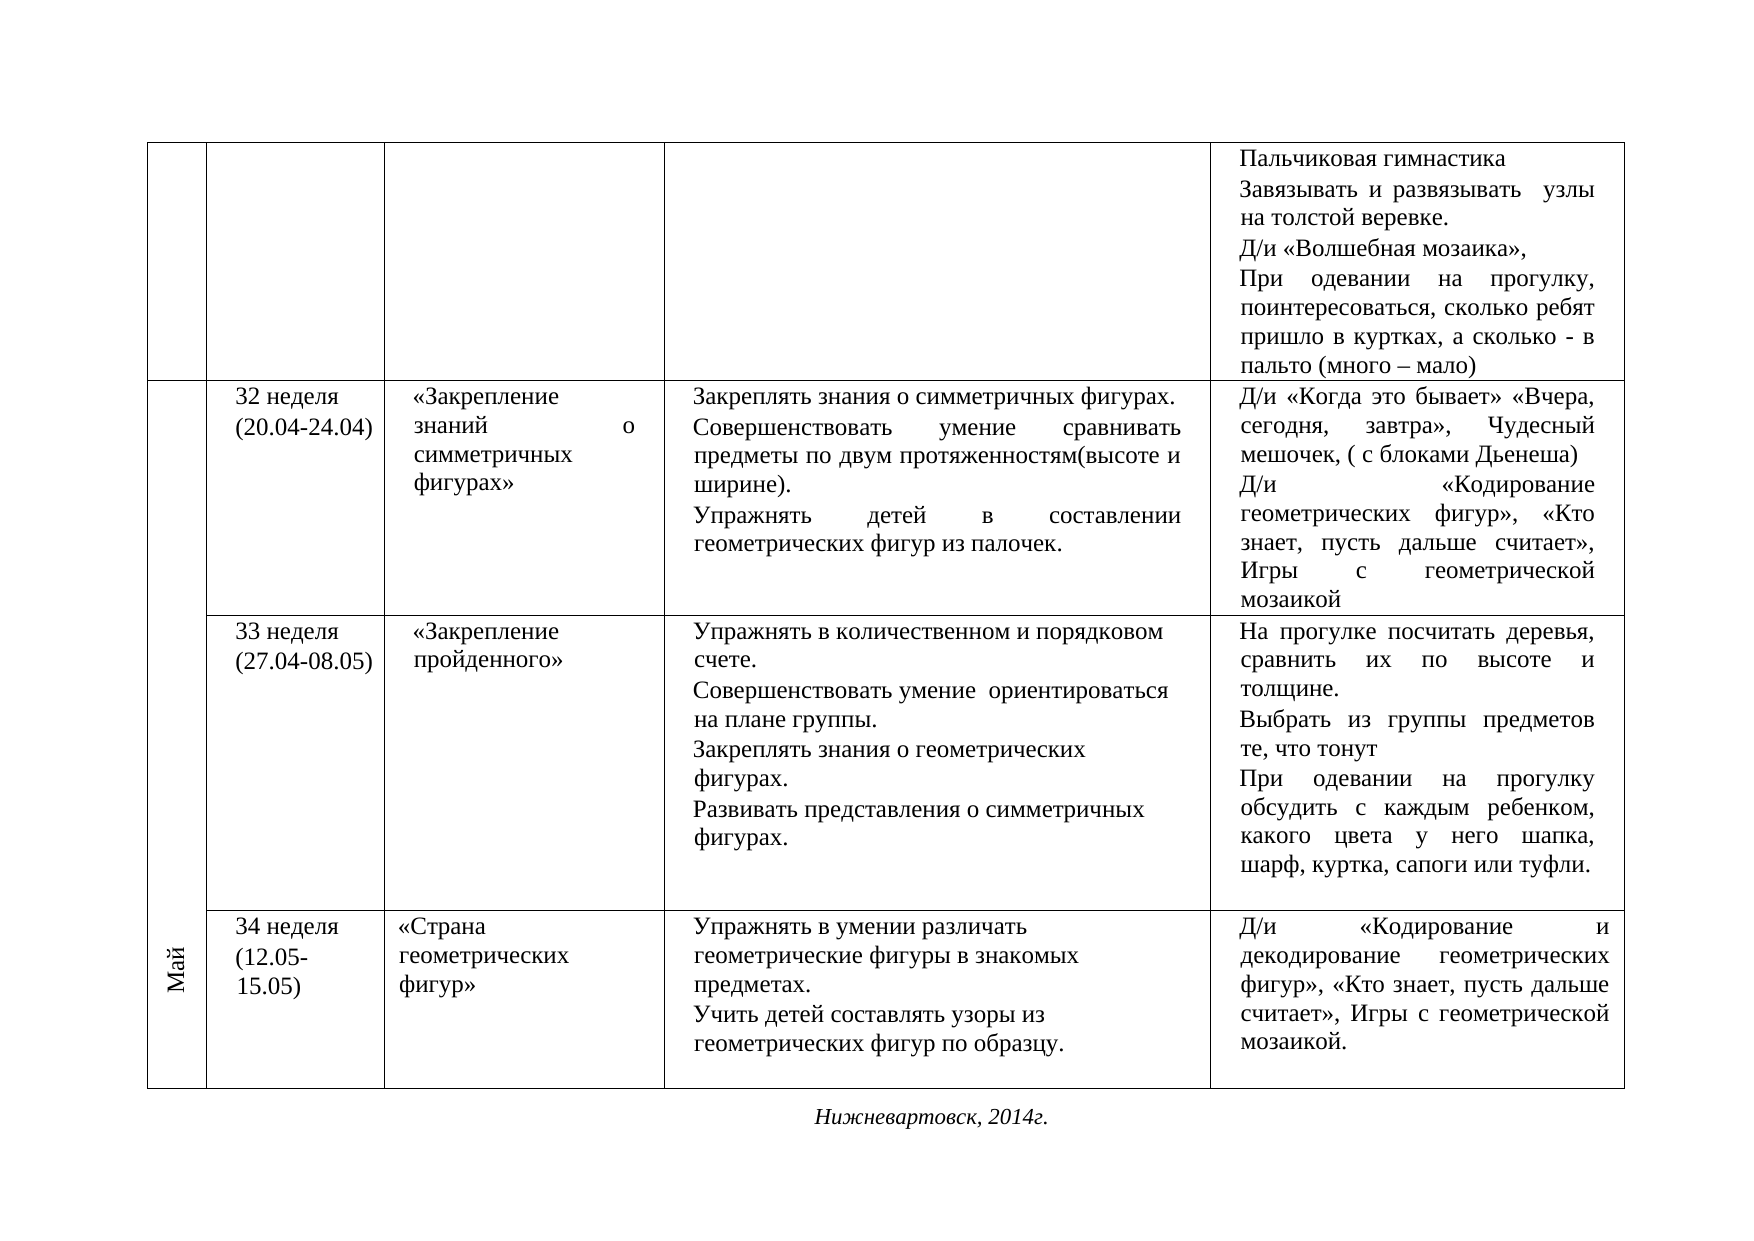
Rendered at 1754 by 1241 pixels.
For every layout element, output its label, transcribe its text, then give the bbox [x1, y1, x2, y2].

table_cell Д/и «Когда это бывает» «Вчера, сегодня, завтра», Чудесный мешочек, ( с блоками Дьенеша) Д/и «Кодирование геометрических фигур», «Кто знает, пусть дальше считает», Игры с геометрической мозаикой [1211, 381, 1624, 615]
table_cell Упражнять в умении различать геометрические фигуры в знакомых предметах. Учить детей составлять узоры из геометрических фигур по образцу. [665, 911, 1210, 1087]
table_cell «Страна геометрических фигур» [385, 911, 664, 1087]
table_cell Закреплять знания о симметричных фигурах. Совершенствовать умение сравнивать предметы по двум протяженностям(высоте и ширине). Упражнять детей в составлении геометрических фигур из палочек. [665, 381, 1210, 615]
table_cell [665, 143, 1210, 380]
table_cell 32 неделя (20.04-24.04) [207, 381, 384, 615]
table_cell 33 неделя (27.04-08.05) [207, 616, 384, 910]
table_cell Д/и «Кодирование и декодирование геометрических фигур», «Кто знает, пусть дальше считает», Игры с геометрической мозаикой. [1211, 911, 1624, 1087]
table_cell На прогулке посчитать деревья, сравнить их по высоте и толщине. Выбрать из группы предметов те, что тонут При одевании на прогулку обсудить с каждым ребенком, какого цвета у него шапка, шарф, куртка, сапоги или туфли. [1211, 616, 1624, 910]
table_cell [207, 143, 384, 380]
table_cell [1211, 143, 1624, 380]
table_cell Май [148, 381, 206, 1087]
table_cell 34 неделя (12.05-15.05) [207, 911, 384, 1087]
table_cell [385, 143, 664, 380]
table_cell «Закрепление знаний о симметричных фигурах» [385, 381, 664, 615]
table_cell «Закрепление пройденного» [385, 616, 664, 910]
table_cell Упражнять в количественном и порядковом счете. Совершенствовать умение ориентироваться на плане группы. Закреплять знания о геометрических фигурах. Развивать представления о симметричных фигурах. [665, 616, 1210, 910]
